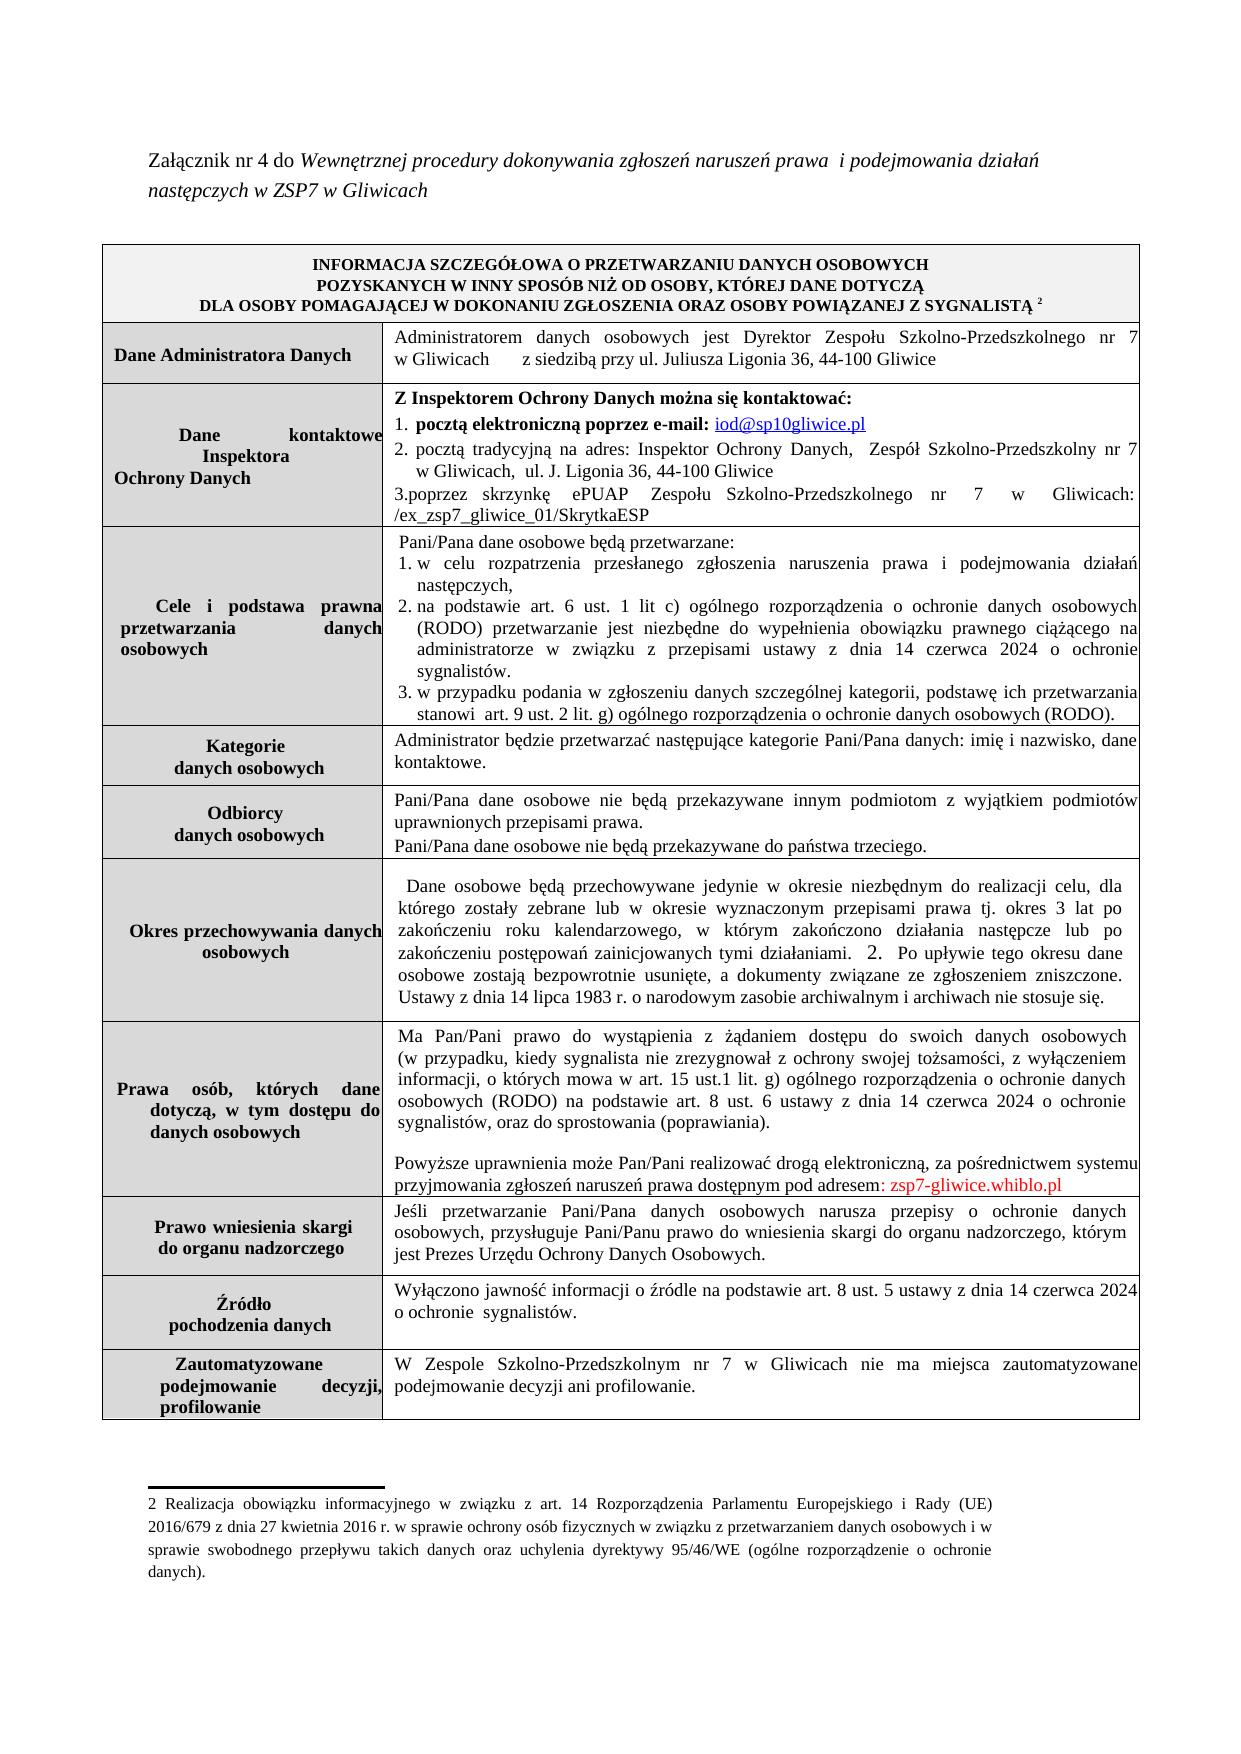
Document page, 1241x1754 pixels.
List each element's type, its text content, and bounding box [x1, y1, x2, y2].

table_cell Wyłączono jawność informacji o źródle na podstawie art. 8 ust. 5 ustawy z dnia 14 czerwca 2024 o ochronie sygnalistów. [383, 1276, 1139, 1349]
table_cell Dane osobowe będą przechowywane jedynie w okresie niezbędnym do realizacji celu, dla którego zostały zebrane lub w okresie wyznaczonym przepisami prawa tj. okres 3 lat po zakończeniu roku kalendarzowego, w którym zakończono działania następcze lub po zakończeniu postępowań zainicjowanych tymi działaniami. 2. Po upływie tego okresu dane osobowe zostają bezpowrotnie usunięte, a dokumenty związane ze zgłoszeniem zniszczone. Ustawy z dnia 14 lipca 1983 r. o narodowym zasobie archiwalnym i archiwach nie stosuje się. [383, 859, 1139, 1021]
table_cell W Zespole Szkolno-Przedszkolnym nr 7 w Gliwicach nie ma miejsca zautomatyzowane podejmowanie decyzji ani profilowanie. [383, 1350, 1139, 1418]
table_cell Zautomatyzowane podejmowanie decyzji, profilowanie [103, 1350, 382, 1418]
table_cell Odbiorcy danych osobowych [103, 786, 382, 858]
table_header INFORMACJA SZCZEGÓŁOWA O PRZETWARZANIU DANYCH OSOBOWYCH POZYSKANYCH W INNY SPOSÓB NIŻ OD OSOBY, KTÓREJ DANE DOTYCZĄ DLA OSOBY POMAGAJĄCEJ W DOKONANIU ZGŁOSZENIA ORAZ OSOBY POWIĄZANEJ Z SYGNALISTĄ [103, 245, 1139, 322]
table_cell Z Inspektorem Ochrony Danych można się kontaktować: pocztą elektroniczną poprzez e-mail: iod@sp10gliwice.pl pocztą tradycyjną na adres: Inspektor Ochrony Danych, Zespół Szkolno-Przedszkolny nr 7 w Gliwicach, ul. J. Ligonia 36, 44-100 Gliwice 3.poprzez skrzynkę ePUAP Zespołu Szkolno-Przedszkolnego nr 7 w Gliwicach: /ex_zsp7_gliwice_01/SkrytkaESP [383, 384, 1139, 526]
table_cell Prawo wniesienia skargi do organu nadzorczego [103, 1197, 382, 1275]
table_cell Cele i podstawa prawna przetwarzania danych osobowych [103, 527, 382, 725]
table_cell Źródło pochodzenia danych [103, 1276, 382, 1349]
table_cell Pani/Pana dane osobowe będą przetwarzane: w celu rozpatrzenia przesłanego zgłoszenia naruszenia prawa i podejmowania działań następczych, na podstawie art. 6 ust. 1 lit c) ogólnego rozporządzenia o ochronie danych osobowych (RODO) przetwarzanie jest niezbędne do wypełnienia obowiązku prawnego ciążącego na administratorze w związku z przepisami ustawy z dnia 14 czerwca 2024 o ochronie sygnalistów. w przypadku podania w zgłoszeniu danych szczególnej kategorii, podstawę ich przetwarzania stanowi art. 9 ust. 2 lit. g) ogólnego rozporządzenia o ochronie danych osobowych (RODO). [383, 527, 1139, 725]
table_cell Dane kontaktowe Inspektora Ochrony Danych [103, 384, 382, 526]
table_cell Pani/Pana dane osobowe nie będą przekazywane innym podmiotom z wyjątkiem podmiotów uprawnionych przepisami prawa. Pani/Pana dane osobowe nie będą przekazywane do państwa trzeciego. [383, 786, 1139, 858]
table_cell Dane Administratora Danych [103, 323, 382, 383]
text Załącznik nr 4 do Wewnętrznej procedury dokonywania zgłoszeń naruszeń prawa i podejmowania działań następczych w ZSP7 w Gliwicach [148, 148, 1081, 203]
table_cell Prawa osób, których dane dotyczą, w tym dostępu do danych osobowych [103, 1022, 382, 1196]
table_cell Okres przechowywania danych osobowych [103, 859, 382, 1021]
table_cell Administratorem danych osobowych jest Dyrektor Zespołu Szkolno-Przedszkolnego nr 7 w Gliwicach z siedzibą przy ul. Juliusza Ligonia 36, 44-100 Gliwice [383, 323, 1139, 383]
table_cell Jeśli przetwarzanie Pani/Pana danych osobowych narusza przepisy o ochronie danych osobowych, przysługuje Pani/Panu prawo do wniesienia skargi do organu nadzorczego, którym jest Prezes Urzędu Ochrony Danych Osobowych. [383, 1197, 1139, 1275]
table_cell Kategorie danych osobowych [103, 726, 382, 785]
table_cell Administrator będzie przetwarzać następujące kategorie Pani/Pana danych: imię i nazwisko, dane kontaktowe. [383, 726, 1139, 785]
table_cell Ma Pan/Pani prawo do wystąpienia z żądaniem dostępu do swoich danych osobowych (w przypadku, kiedy sygnalista nie zrezygnował z ochrony swojej tożsamości, z wyłączeniem informacji, o których mowa w art. 15 ust.1 lit. g) ogólnego rozporządzenia o ochronie danych osobowych (RODO) na podstawie art. 8 ust. 6 ustawy z dnia 14 czerwca 2024 o ochronie sygnalistów, oraz do sprostowania (poprawiania). Powyższe uprawnienia może Pan/Pani realizować drogą elektroniczną, za pośrednictwem systemu przyjmowania zgłoszeń naruszeń prawa dostępnym pod adresem: zsp7-gliwice.whiblo.pl [383, 1022, 1139, 1196]
